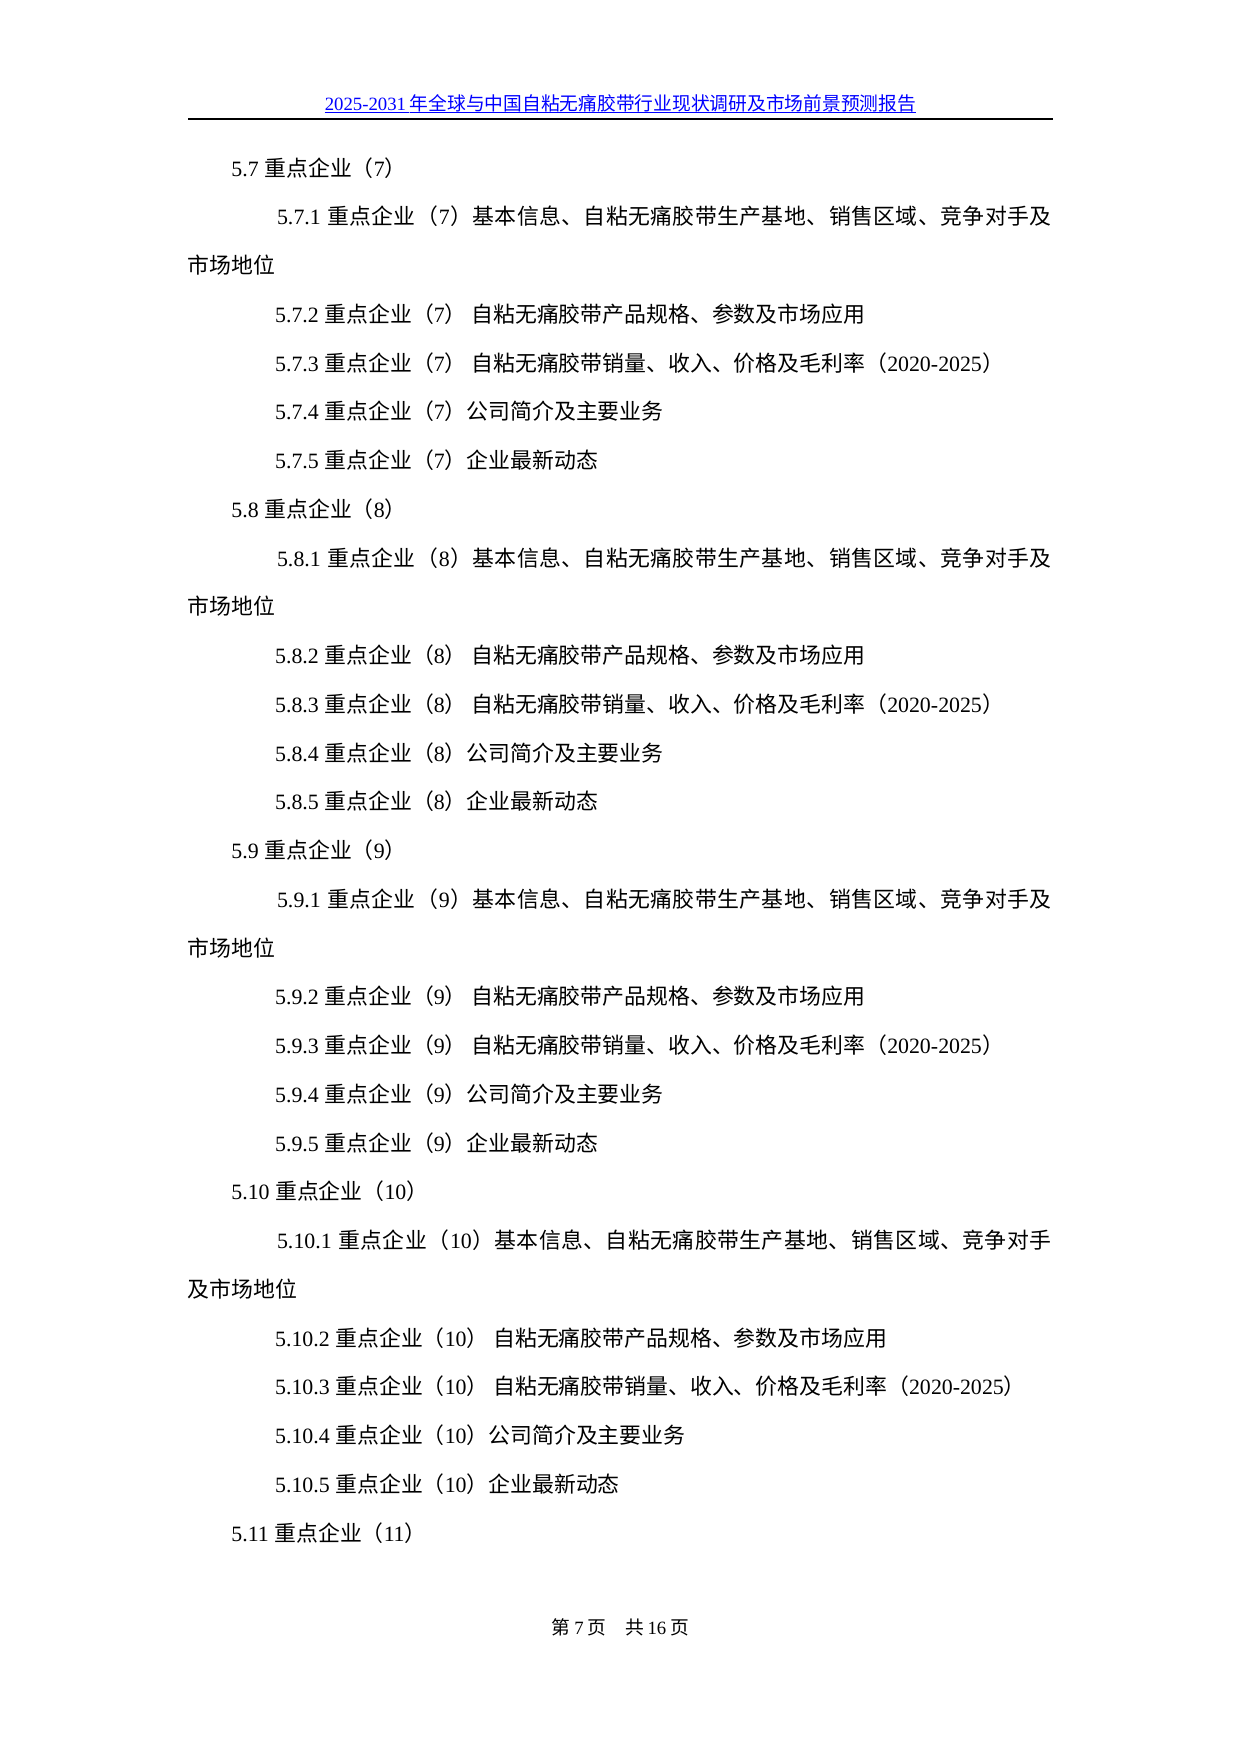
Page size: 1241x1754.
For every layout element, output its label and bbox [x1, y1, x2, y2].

text [187, 150, 1053, 1548]
